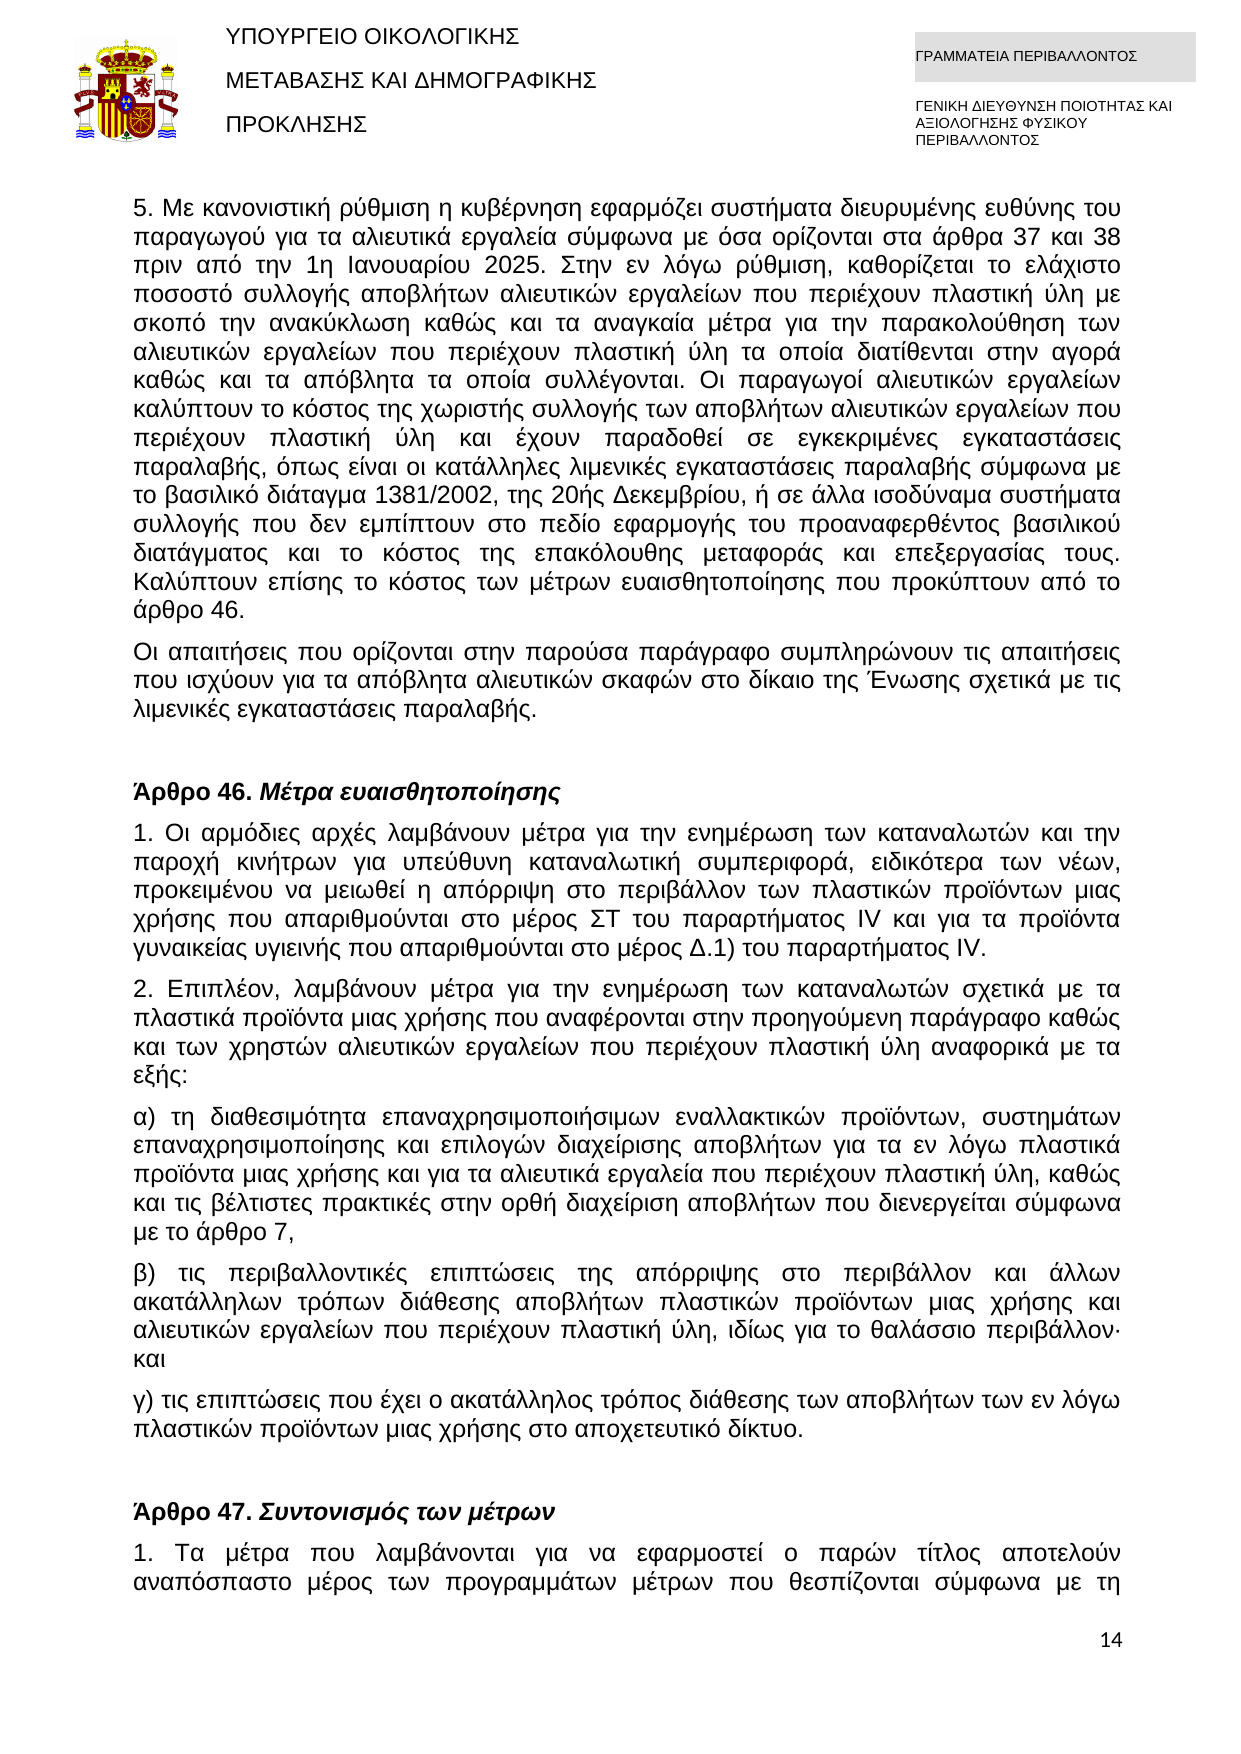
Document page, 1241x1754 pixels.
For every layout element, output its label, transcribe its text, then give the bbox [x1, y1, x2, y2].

text 1. Οι αρμόδιες αρχές λαμβάνουν μέτρα για την ενημέρωση των καταναλωτών και την παροχή κινήτρων για υπεύθυνη καταναλωτική συμπεριφορά, ειδικότερα των νέων, προκειμένου να μειωθεί η απόρριψη στο περιβάλλον των πλαστικών προϊόντων μιας χρήσης που απαριθμούνται στο μέρος ΣΤ του παραρτήματος IV και για τα προϊόντα γυναικείας υγιεινής που απαριθμούνται στο μέρος Δ.1) του παραρτήματος IV. [133, 818, 1122, 962]
text Άρθρο 46. Μέτρα ευαισθητοποίησης [133, 777, 1122, 805]
text Άρθρο 47. Συντονισμός των μέτρων [133, 1497, 1122, 1525]
text β) τις περιβαλλοντικές επιπτώσεις της απόρριψης στο περιβάλλον και άλλων ακατάλληλων τρόπων διάθεσης αποβλήτων πλαστικών προϊόντων μιας χρήσης και αλιευτικών εργαλείων που περιέχουν πλαστική ύλη, ιδίως για το θαλάσσιο περιβάλλον· και [133, 1258, 1122, 1373]
text Οι απαιτήσεις που ορίζονται στην παρούσα παράγραφο συμπληρώνουν τις απαιτήσεις που ισχύουν για τα απόβλητα αλιευτικών σκαφών στο δίκαιο της Ένωσης σχετικά με τις λιμενικές εγκαταστάσεις παραλαβής. [133, 637, 1122, 723]
text 2. Επιπλέον, λαμβάνουν μέτρα για την ενημέρωση των καταναλωτών σχετικά με τα πλαστικά προϊόντα μιας χρήσης που αναφέρονται στην προηγούμενη παράγραφο καθώς και των χρηστών αλιευτικών εργαλείων που περιέχουν πλαστική ύλη αναφορικά με τα εξής: [133, 974, 1122, 1089]
text α) τη διαθεσιμότητα επαναχρησιμοποιήσιμων εναλλακτικών προϊόντων, συστημάτων επαναχρησιμοποίησης και επιλογών διαχείρισης αποβλήτων για τα εν λόγω πλαστικά προϊόντα μιας χρήσης και για τα αλιευτικά εργαλεία που περιέχουν πλαστική ύλη, καθώς και τις βέλτιστες πρακτικές στην ορθή διαχείριση αποβλήτων που διενεργείται σύμφωνα με το άρθρο 7, [133, 1102, 1122, 1245]
text γ) τις επιπτώσεις που έχει ο ακατάλληλος τρόπος διάθεσης των αποβλήτων των εν λόγω πλαστικών προϊόντων μιας χρήσης στο αποχετευτικό δίκτυο. [133, 1385, 1122, 1443]
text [133, 1538, 1122, 1595]
text 5. Με κανονιστική ρύθμιση η κυβέρνηση εφαρμόζει συστήματα διευρυμένης ευθύνης του παραγωγού για τα αλιευτικά εργαλεία σύμφωνα με όσα ορίζονται στα άρθρα 37 και 38 πριν από την 1η Ιανουαρίου 2025. Στην εν λόγω ρύθμιση, καθορίζεται το ελάχιστο ποσοστό συλλογής αποβλήτων αλιευτικών εργαλείων που περιέχουν πλαστική ύλη με σκοπό την ανακύκλωση καθώς και τα αναγκαία μέτρα για την παρακολούθηση των αλιευτικών εργαλείων που περιέχουν πλαστική ύλη τα οποία διατίθενται στην αγορά καθώς και τα απόβλητα τα οποία συλλέγονται. Οι παραγωγοί αλιευτικών εργαλείων καλύπτουν το κόστος της χωριστής συλλογής των αποβλήτων αλιευτικών εργαλείων που περιέχουν πλαστική ύλη και έχουν παραδοθεί σε εγκεκριμένες εγκαταστάσεις παραλαβής, όπως είναι οι κατάλληλες λιμενικές εγκαταστάσεις παραλαβής σύμφωνα με το βασιλικό διάταγμα 1381/2002, της 20ής Δεκεμβρίου, ή σε άλλα ισοδύναμα συστήματα συλλογής που δεν εμπίπτουν στο πεδίο εφαρμογής του προαναφερθέντος βασιλικού διατάγματος και το κόστος της επακόλουθης μεταφοράς και επεξεργασίας τους. Καλύπτουν επίσης το κόστος των μέτρων ευαισθητοποίησης που προκύπτουν από το άρθρο 46. [133, 193, 1122, 624]
